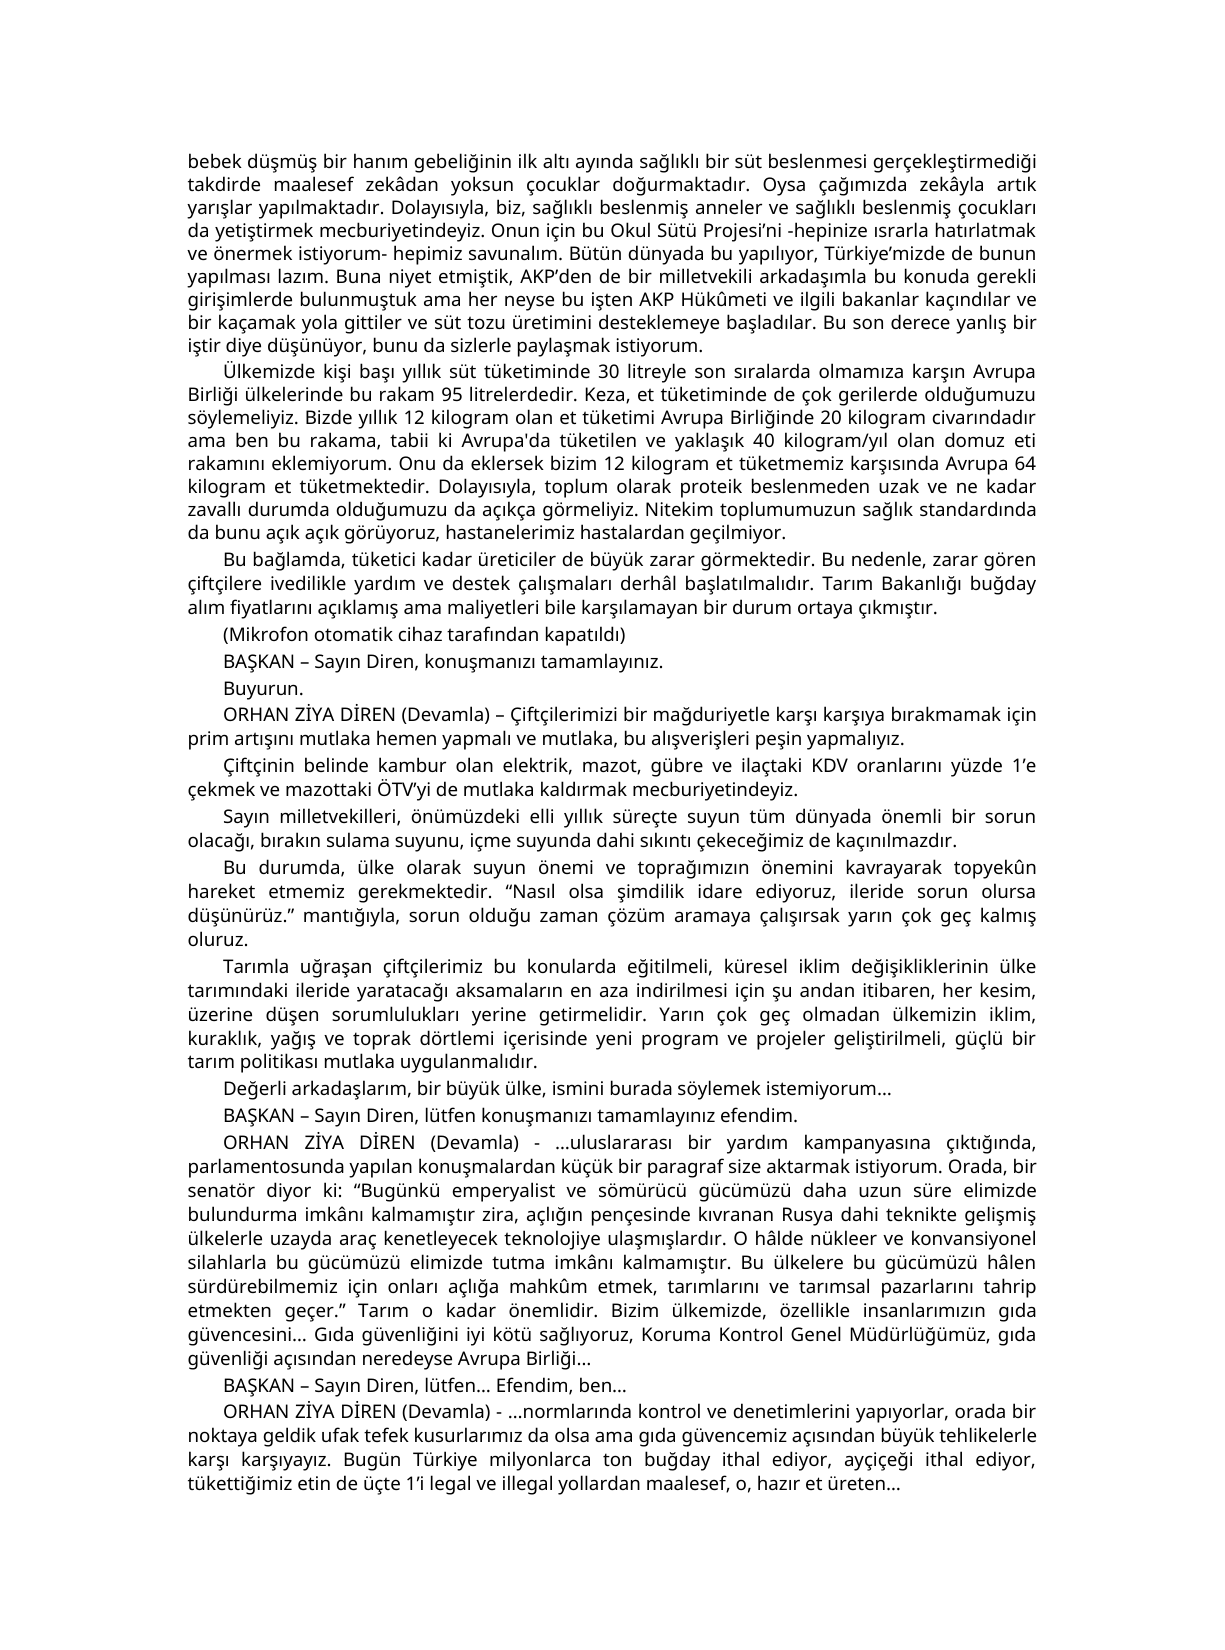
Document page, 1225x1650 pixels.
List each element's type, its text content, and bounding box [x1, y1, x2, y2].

text BAŞKAN – Sayın Diren, lütfen konuşmanızı tamamlayınız efendim. [187, 1103, 1037, 1127]
text BAŞKAN – Sayın Diren, konuşmanızı tamamlayınız. [187, 649, 1037, 673]
text Buyurun. [187, 676, 1037, 700]
text Ülkemizde kişi başı yıllık süt tüketiminde 30 litreyle son sıralarda olmamıza karşın Avrupa Birliği ülkelerinde bu rakam 95 litrelerdedir. Keza, et tüketiminde de çok gerilerde olduğumuzu söylemeliyiz. Bizde yıllık 12 kilogram olan et tüketimi Avrupa Birliğinde 20 kilogram civarındadır ama ben bu rakama, tabii ki Avrupa'da tüketilen ve yaklaşık 40 kilogram/yıl olan domuz eti rakamını eklemiyorum. Onu da eklersek bizim 12 kilogram et tüketmemiz karşısında Avrupa 64 kilogram et tüketmektedir. Dolayısıyla, toplum olarak proteik beslenmeden uzak ve ne kadar zavallı durumda olduğumuzu da açıkça görmeliyiz. Nitekim toplumumuzun sağlık standardında da bunu açık açık görüyoruz, hastanelerimiz hastalardan geçilmiyor. [187, 360, 1037, 544]
text Çiftçinin belinde kambur olan elektrik, mazot, gübre ve ilaçtaki KDV oranlarını yüzde 1’e çekmek ve mazottaki ÖTV’yi de mutlaka kaldırmak mecburiyetindeyiz. [187, 753, 1037, 801]
text ORHAN ZİYA DİREN (Devamla) - …normlarında kontrol ve denetimlerini yapıyorlar, orada bir noktaya geldik ufak tefek kusurlarımız da olsa ama gıda güvencemiz açısından büyük tehlikelerle karşı karşıyayız. Bugün Türkiye milyonlarca ton buğday ithal ediyor, ayçiçeği ithal ediyor, tükettiğimiz etin de üçte 1’i legal ve illegal yollardan maalesef, o, hazır et üreten… [187, 1400, 1037, 1496]
text Tarımla uğraşan çiftçilerimiz bu konularda eğitilmeli, küresel iklim değişikliklerinin ülke tarımındaki ileride yaratacağı aksamaların en aza indirilmesi için şu andan itibaren, her kesim, üzerine düşen sorumlulukları yerine getirmelidir. Yarın çok geç olmadan ülkemizin iklim, kuraklık, yağış ve toprak dörtlemi içerisinde yeni program ve projeler geliştirilmeli, güçlü bir tarım politikası mutlaka uygulanmalıdır. [187, 954, 1037, 1074]
text (Mikrofon otomatik cihaz tarafından kapatıldı) [187, 622, 1037, 646]
text Değerli arkadaşlarım, bir büyük ülke, ismini burada söylemek istemiyorum… [187, 1077, 1037, 1101]
text Bu durumda, ülke olarak suyun önemi ve toprağımızın önemini kavrayarak topyekûn hareket etmemiz gerekmektedir. “Nasıl olsa şimdilik idare ediyoruz, ileride sorun olursa düşünürüz.” mantığıyla, sorun olduğu zaman çözüm aramaya çalışırsak yarın çok geç kalmış oluruz. [187, 855, 1037, 951]
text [187, 150, 1037, 357]
text ORHAN ZİYA DİREN (Devamla) – Çiftçilerimizi bir mağduriyetle karşı karşıya bırakmamak için prim artışını mutlaka hemen yapmalı ve mutlaka, bu alışverişleri peşin yapmalıyız. [187, 703, 1037, 751]
text Sayın milletvekilleri, önümüzdeki elli yıllık süreçte suyun tüm dünyada önemli bir sorun olacağı, bırakın sulama suyunu, içme suyunda dahi sıkıntı çekeceğimiz de kaçınılmazdır. [187, 804, 1037, 852]
text ORHAN ZİYA DİREN (Devamla) - …uluslararası bir yardım kampanyasına çıktığında, parlamentosunda yapılan konuşmalardan küçük bir paragraf size aktarmak istiyorum. Orada, bir senatör diyor ki: “Bugünkü emperyalist ve sömürücü gücümüzü daha uzun süre elimizde bulundurma imkânı kalmamıştır zira, açlığın pençesinde kıvranan Rusya dahi teknikte gelişmiş ülkelerle uzayda araç kenetleyecek teknolojiye ulaşmışlardır. O hâlde nükleer ve konvansiyonel silahlarla bu gücümüzü elimizde tutma imkânı kalmamıştır. Bu ülkelere bu gücümüzü hâlen sürdürebilmemiz için onları açlığa mahkûm etmek, tarımlarını ve tarımsal pazarlarını tahrip etmekten geçer.” Tarım o kadar önemlidir. Bizim ülkemizde, özellikle insanlarımızın gıda güvencesini… Gıda güvenliğini iyi kötü sağlıyoruz, Koruma Kontrol Genel Müdürlüğümüz, gıda güvenliği açısından neredeyse Avrupa Birliği… [187, 1130, 1037, 1370]
text BAŞKAN – Sayın Diren, lütfen… Efendim, ben… [187, 1373, 1037, 1397]
text Bu bağlamda, tüketici kadar üreticiler de büyük zarar görmektedir. Bu nedenle, zarar gören çiftçilere ivedilikle yardım ve destek çalışmaları derhâl başlatılmalıdır. Tarım Bakanlığı buğday alım fiyatlarını açıklamış ama maliyetleri bile karşılamayan bir durum ortaya çıkmıştır. [187, 547, 1037, 619]
